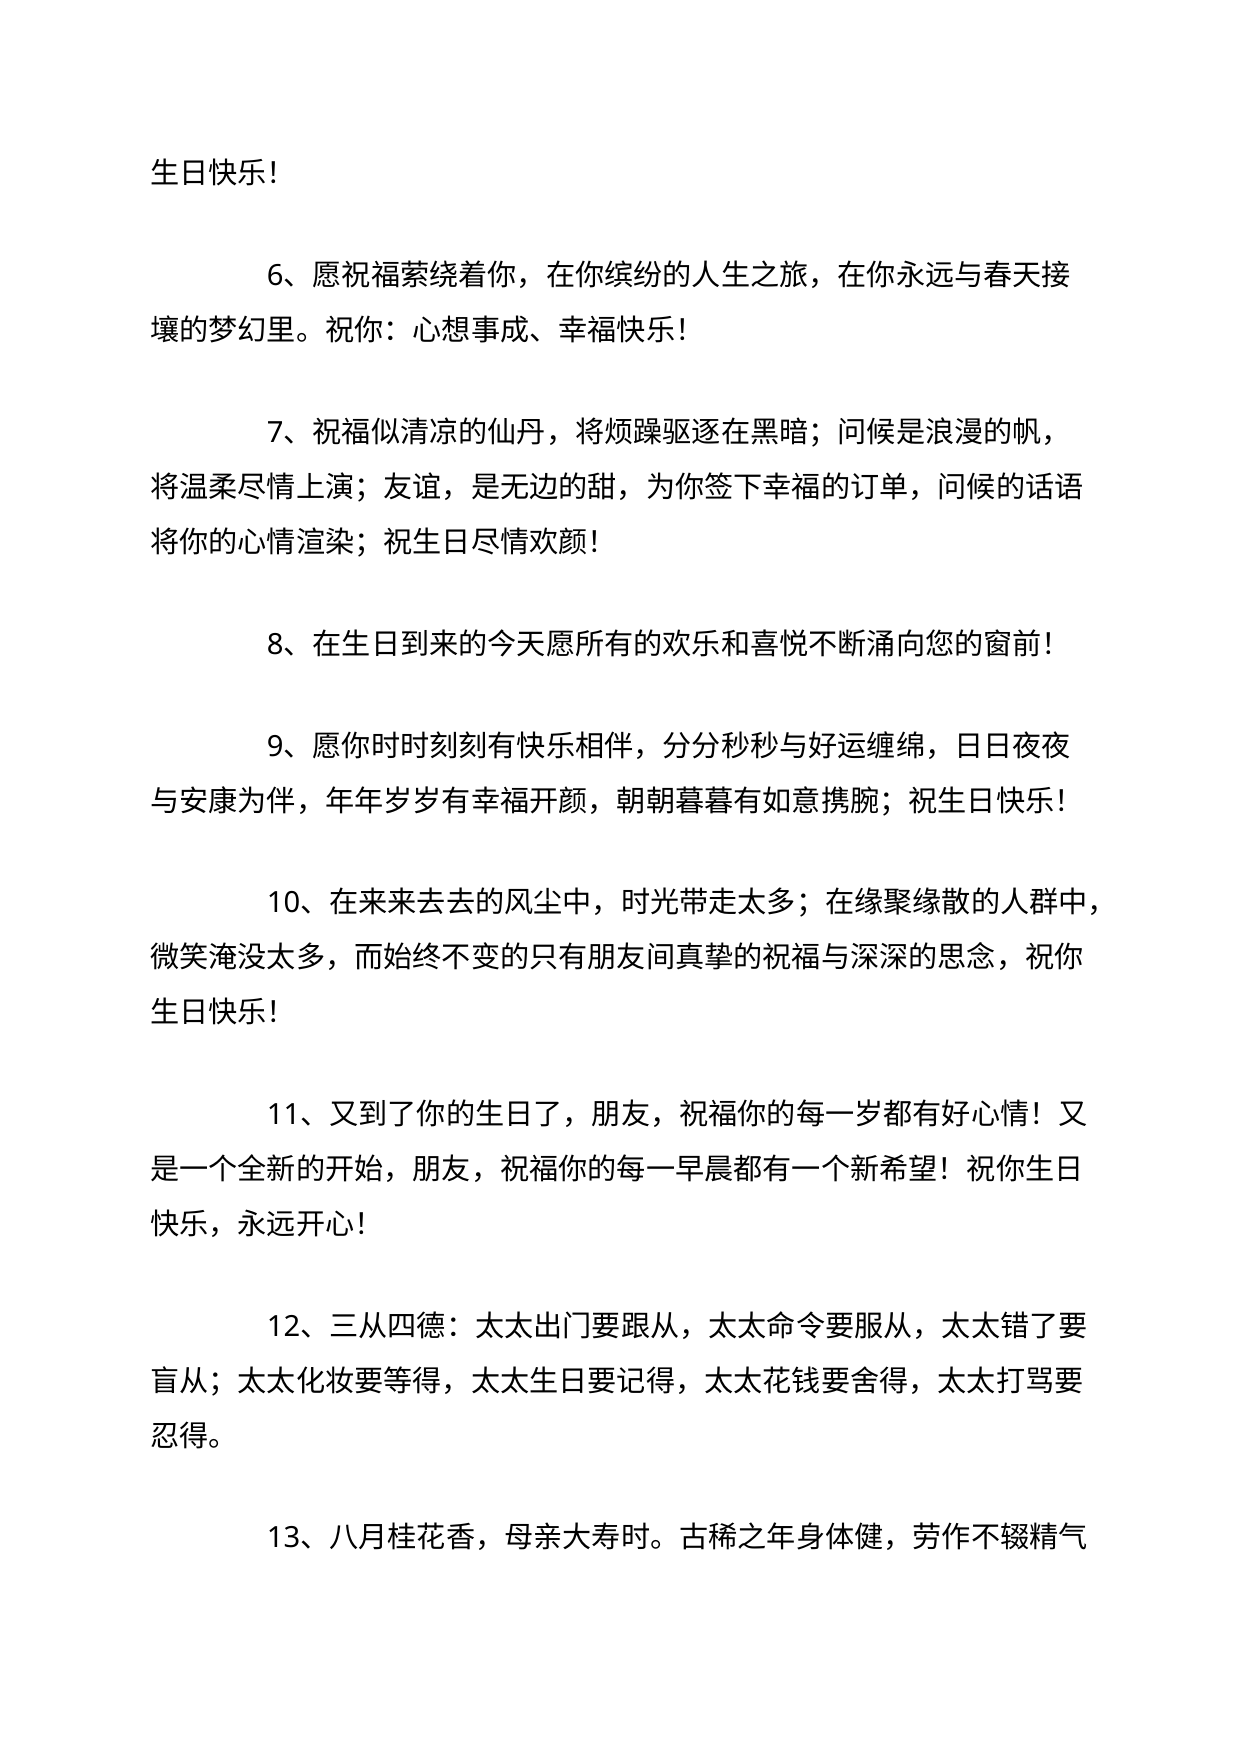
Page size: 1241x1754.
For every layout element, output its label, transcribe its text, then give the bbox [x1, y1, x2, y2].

text 12、三从四德：太太出门要跟从，太太命令要服从，太太错了要盲从；太太化妆要等得，太太生日要记得，太太花钱要舍得，太太打骂要忍得。 [150, 1302, 1090, 1454]
text 6、愿祝福萦绕着你，在你缤纷的人生之旅，在你永远与春天接壤的梦幻里。祝你：心想事成、幸福快乐！ [150, 252, 1090, 349]
text 9、愿你时时刻刻有快乐相伴，分分秒秒与好运缠绵，日日夜夜与安康为伴，年年岁岁有幸福开颜，朝朝暮暮有如意携腕；祝生日快乐！ [150, 722, 1090, 819]
text 10、在来来去去的风尘中，时光带走太多；在缘聚缘散的人群中，微笑淹没太多，而始终不变的只有朋友间真挚的祝福与深深的思念，祝你生日快乐！ [150, 879, 1090, 1031]
text 8、在生日到来的今天愿所有的欢乐和喜悦不断涌向您的窗前！ [150, 620, 1090, 663]
text 11、又到了你的生日了，朋友，祝福你的每一岁都有好心情！又是一个全新的开始，朋友，祝福你的每一早晨都有一个新希望！祝你生日快乐，永远开心！ [150, 1091, 1090, 1243]
text 7、祝福似清凉的仙丹，将烦躁驱逐在黑暗；问候是浪漫的帆，将温柔尽情上演；友谊，是无边的甜，为你签下幸福的订单，问候的话语将你的心情渲染；祝生日尽情欢颜！ [150, 408, 1090, 561]
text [150, 1514, 1090, 1556]
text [150, 150, 1090, 192]
